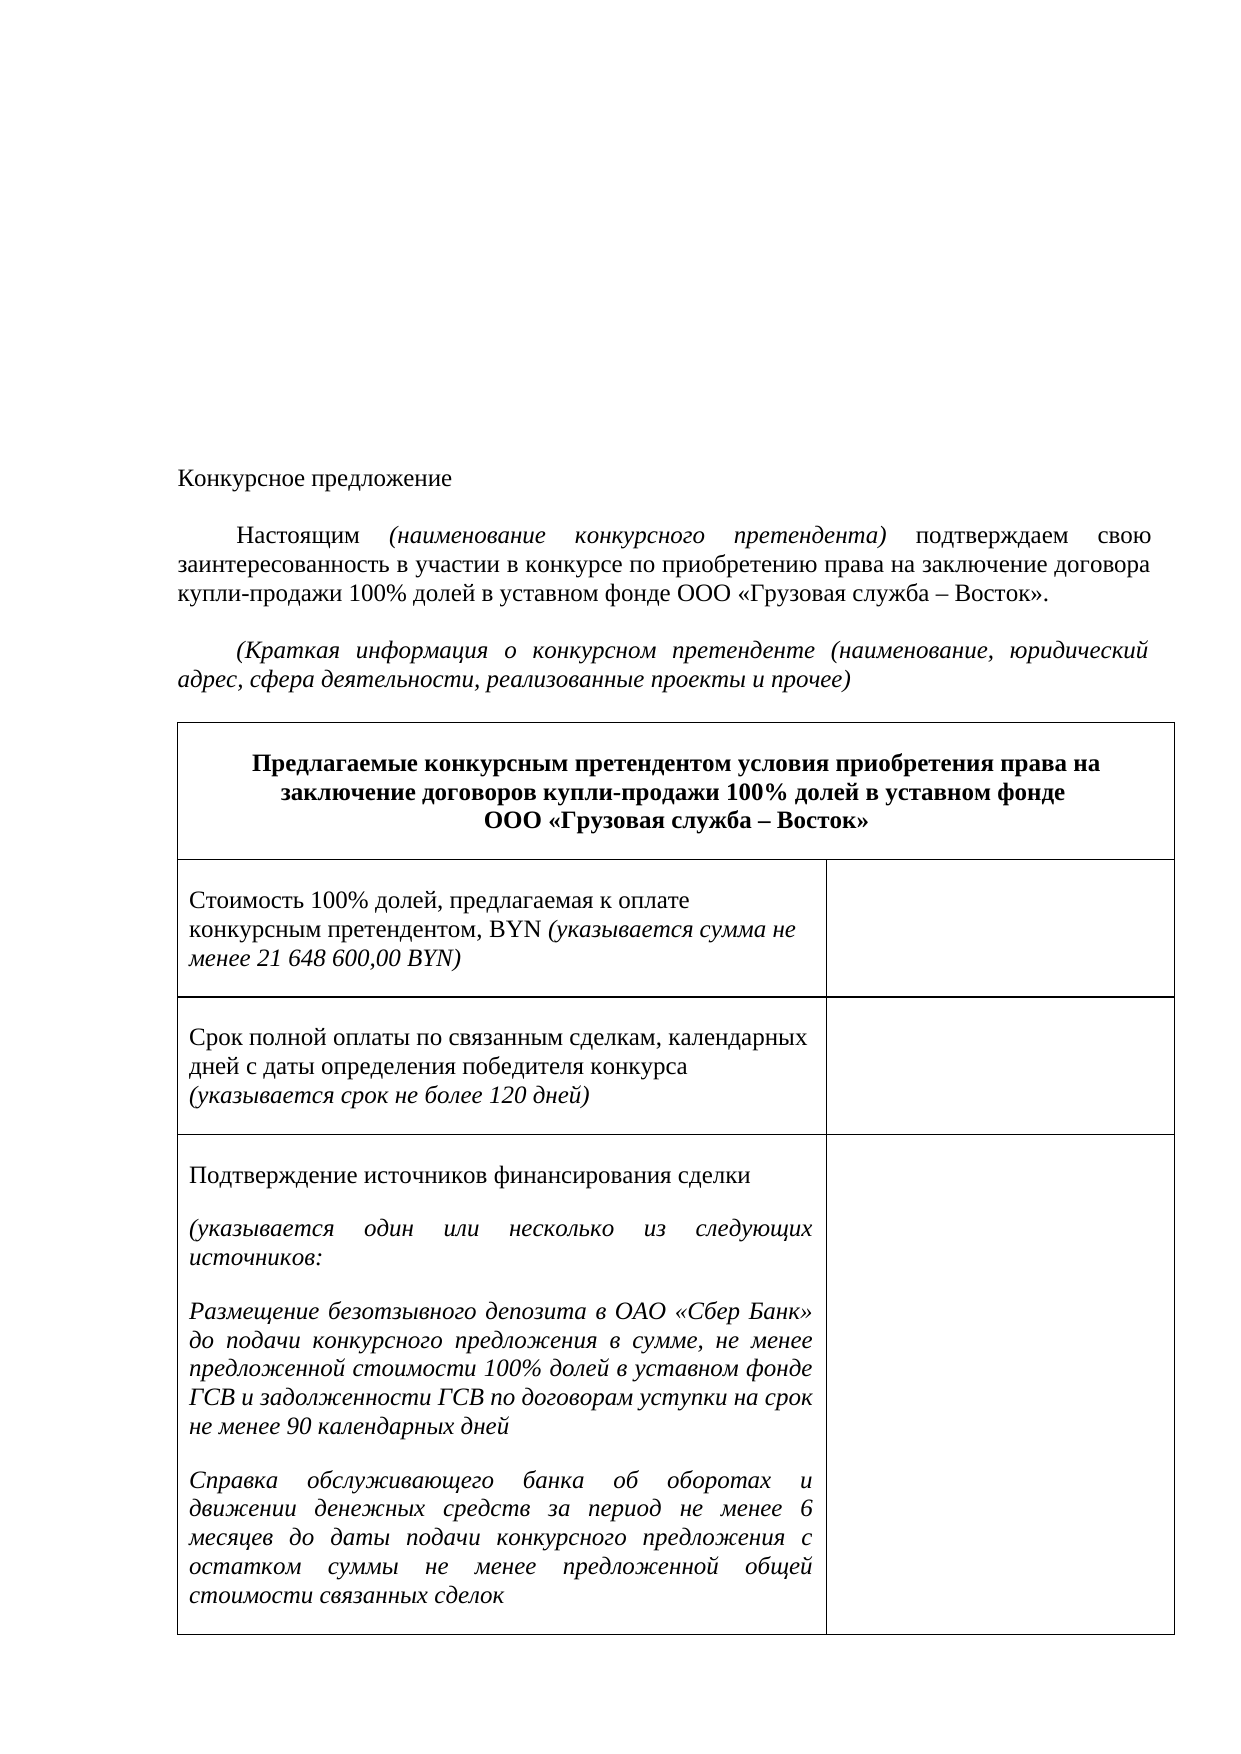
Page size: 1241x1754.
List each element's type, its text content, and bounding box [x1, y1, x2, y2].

table_header Предлагаемые конкурсным претендентом условия приобретения права на заключение договоров купли-продажи 100% долей в уставном фонде ООО «Грузовая служба – Восток» [178, 723, 1174, 859]
text Настоящим (наименование конкурсного претендента) подтверждаем свою заинтересованность в участии в конкурсе по приобретению права на заключение договора купли-продажи 100% долей в уставном фонде ООО «Грузовая служба – Восток». [177, 521, 1152, 607]
table_cell Срок полной оплаты по связанным сделкам, календарных дней с даты определения победителя конкурса (указывается срок не более 120 дней) [178, 998, 826, 1134]
table_cell [827, 998, 1174, 1134]
table_cell Стоимость 100% долей, предлагаемая к оплате конкурсным претендентом, BYN (указывается сумма не менее 21 648 600,00 BYN) [178, 860, 826, 996]
table_cell [827, 1135, 1174, 1633]
table_cell [827, 860, 1174, 996]
text Конкурсное предложение [177, 463, 1152, 492]
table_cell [178, 1135, 826, 1633]
text (Краткая информация о конкурсном претенденте (наименование, юридический адрес, сфера деятельности, реализованные проекты и прочее) [177, 636, 1152, 693]
